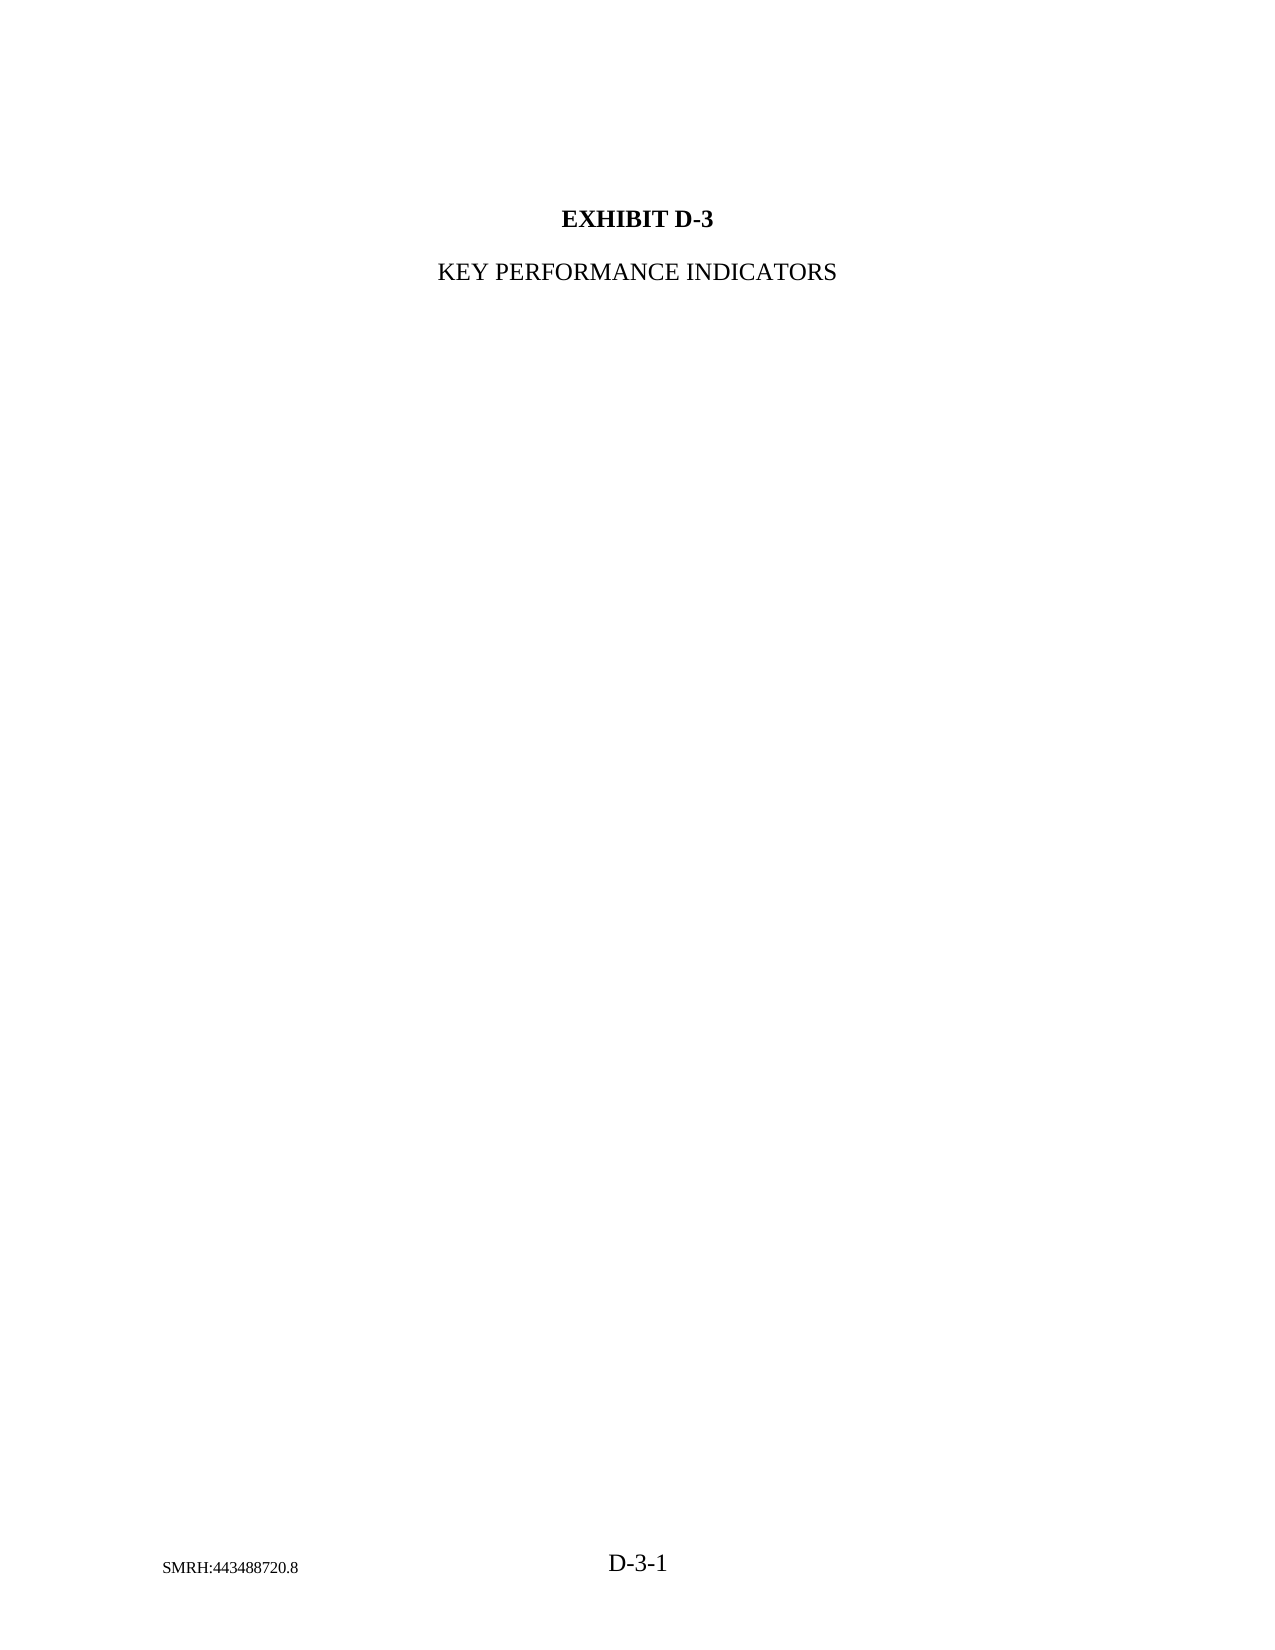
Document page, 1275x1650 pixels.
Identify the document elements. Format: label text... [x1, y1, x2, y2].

text KEY PERFORMANCE INDICATORS [150, 257, 1125, 286]
text EXHIBIT D-3 [150, 204, 1125, 232]
